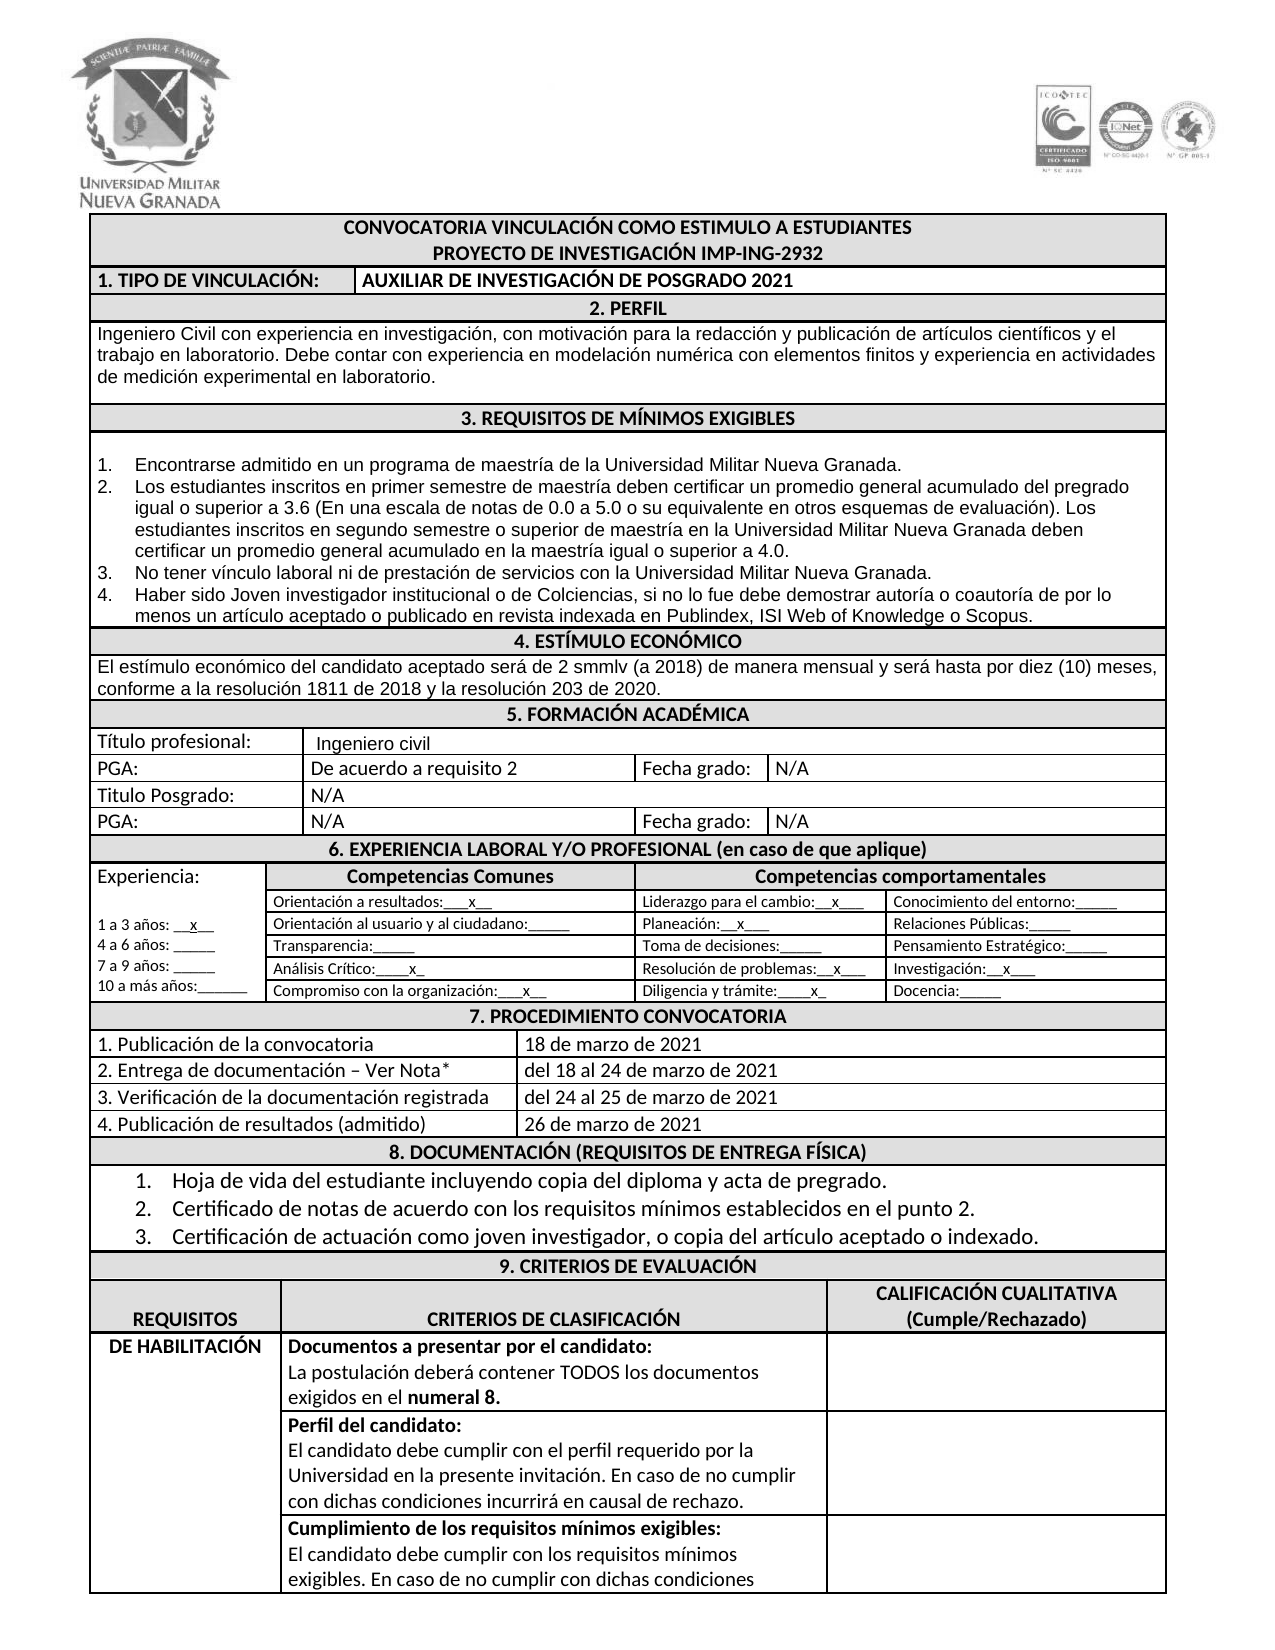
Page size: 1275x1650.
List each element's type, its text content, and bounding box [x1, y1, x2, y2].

table_cell Diligencia y trámite:____x_ [636, 981, 885, 1001]
table_cell N/A [769, 808, 1165, 834]
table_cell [282, 1516, 826, 1592]
table_cell N/A [304, 782, 1165, 807]
table_cell Documentos a presentar por el candidato: La postulación deberá contener TODOS los documentos exigidos en el numeral 8. [282, 1334, 826, 1410]
table_cell 3. Verificación de la documentación registrada [91, 1084, 516, 1109]
table_cell 1. Publicación de la convocatoria [91, 1031, 516, 1056]
table_cell Fecha grado: [636, 808, 767, 834]
table_cell Ingeniero Civil con experiencia en investigación, con motivación para la redacción y publicación de artículos científicos y el trabajo en laboratorio. Debe contar con experiencia en modelación numérica con elementos finitos y experiencia en actividades de medición experimental en laboratorio. [91, 323, 1165, 403]
table_cell 2. PERFIL [91, 295, 1165, 320]
table_cell 26 de marzo de 2021 [518, 1111, 1165, 1136]
table_cell El estímulo económico del candidato aceptado será de 2 smmlv (a 2018) de manera mensual y será hasta por diez (10) meses, conforme a la resolución 1811 de 2018 y la resolución 203 de 2020. [91, 656, 1165, 699]
table_cell [828, 1334, 1165, 1410]
table_cell 3. REQUISITOS DE MÍNIMOS EXIGIBLES [91, 405, 1165, 430]
table_cell Fecha grado: [636, 755, 767, 781]
table_cell PGA: [91, 755, 302, 781]
table_cell 9. CRITERIOS DE EVALUACIÓN [91, 1253, 1165, 1278]
table_cell del 18 al 24 de marzo de 2021 [518, 1058, 1165, 1083]
table_cell [828, 1412, 1165, 1513]
table_cell Análisis Crítico:____x_ [267, 958, 634, 978]
table_cell DE HABILITACIÓN [91, 1334, 280, 1592]
table_cell Investigación:__x___ [887, 958, 1165, 978]
table_cell Titulo Posgrado: [91, 782, 302, 807]
table_cell Conocimiento del entorno:_____ [887, 891, 1165, 911]
table_cell Encontrarse admitido en un programa de maestría de la Universidad Militar Nueva Granada. Los estudiantes inscritos en primer semestre de maestría deben certificar un promedio general acumulado del pregrado igual o superior a 3.6 (En una escala de notas de 0.0 a 5.0 o su equivalente en otros esquemas de evaluación). Los estudiantes inscritos en segundo semestre o superior de maestría en la Universidad Militar Nueva Granada deben certificar un promedio general acumulado en la maestría igual o superior a 4.0. No tener vínculo laboral ni de prestación de servicios con la Universidad Militar Nueva Granada. Haber sido Joven investigador institucional o de Colciencias, si no lo fue debe demostrar autoría o coautoría de por lo menos un artículo aceptado o publicado en revista indexada en Publindex, ISI Web of Knowledge o Scopus. [91, 433, 1165, 626]
table_cell Docencia:_____ [887, 981, 1165, 1001]
table_cell REQUISITOS [91, 1281, 280, 1331]
table_cell 5. FORMACIÓN ACADÉMICA [91, 701, 1165, 727]
table_cell Compromiso con la organización:___x__ [267, 981, 634, 1001]
table_cell Toma de decisiones:_____ [636, 936, 885, 956]
table_cell 1. TIPO DE VINCULACIÓN: [91, 268, 354, 293]
table_cell PGA: [91, 808, 302, 834]
table_cell 7. PROCEDIMIENTO CONVOCATORIA [91, 1003, 1165, 1029]
table_cell Perfil del candidato: El candidato debe cumplir con el perfil requerido por la Universidad en la presente invitación. En caso de no cumplir con dichas condiciones incurrirá en causal de rechazo. [282, 1412, 826, 1513]
table_cell Ingeniero civil [304, 729, 1165, 754]
table_cell Título profesional: [91, 729, 302, 754]
table_cell 6. EXPERIENCIA LABORAL Y/O PROFESIONAL (en caso de que aplique) [91, 836, 1165, 861]
table_cell Orientación al usuario y al ciudadano:_____ [267, 913, 634, 934]
table_cell CALIFICACIÓN CUALITATIVA (Cumple/Rechazado) [828, 1281, 1165, 1331]
table_cell 2. Entrega de documentación – Ver Nota* [91, 1058, 516, 1083]
table_cell Planeación:__x___ [636, 913, 885, 934]
table_cell Competencias comportamentales [636, 864, 1165, 889]
table_cell N/A [304, 808, 634, 834]
table_cell Hoja de vida del estudiante incluyendo copia del diploma y acta de pregrado. Certificado de notas de acuerdo con los requisitos mínimos establecidos en el punto 2. Certificación de actuación como joven investigador, o copia del artículo aceptado o indexado. [91, 1166, 1165, 1250]
table_cell Relaciones Públicas:_____ [887, 913, 1165, 934]
table_cell AUXILIAR DE INVESTIGACIÓN DE POSGRADO 2021 [356, 268, 1165, 293]
table_cell 18 de marzo de 2021 [518, 1031, 1165, 1056]
table_cell 4. ESTÍMULO ECONÓMICO [91, 629, 1165, 654]
table_cell 8. DOCUMENTACIÓN (REQUISITOS DE ENTREGA FÍSICA) [91, 1138, 1165, 1164]
table_cell De acuerdo a requisito 2 [304, 755, 634, 781]
table_cell Resolución de problemas:__x___ [636, 958, 885, 978]
table_cell del 24 al 25 de marzo de 2021 [518, 1084, 1165, 1109]
table_cell Liderazgo para el cambio:__x___ [636, 891, 885, 911]
table_cell Pensamiento Estratégico:_____ [887, 936, 1165, 956]
table_cell Competencias Comunes [267, 864, 634, 889]
table_header CONVOCATORIA VINCULACIÓN COMO ESTIMULO A ESTUDIANTES PROYECTO DE INVESTIGACIÓN IMP-ING-2932 [91, 215, 1165, 265]
table_cell N/A [769, 755, 1165, 781]
table_cell [828, 1516, 1165, 1592]
table_cell CRITERIOS DE CLASIFICACIÓN [282, 1281, 826, 1331]
table_cell 4. Publicación de resultados (admitido) [91, 1111, 516, 1136]
table_cell Experiencia: 1 a 3 años: __x__ 4 a 6 años: _____ 7 a 9 años: _____ 10 a más años:______ [91, 864, 265, 1001]
table_cell Transparencia:_____ [267, 936, 634, 956]
table_cell Orientación a resultados:___x__ [267, 891, 634, 911]
